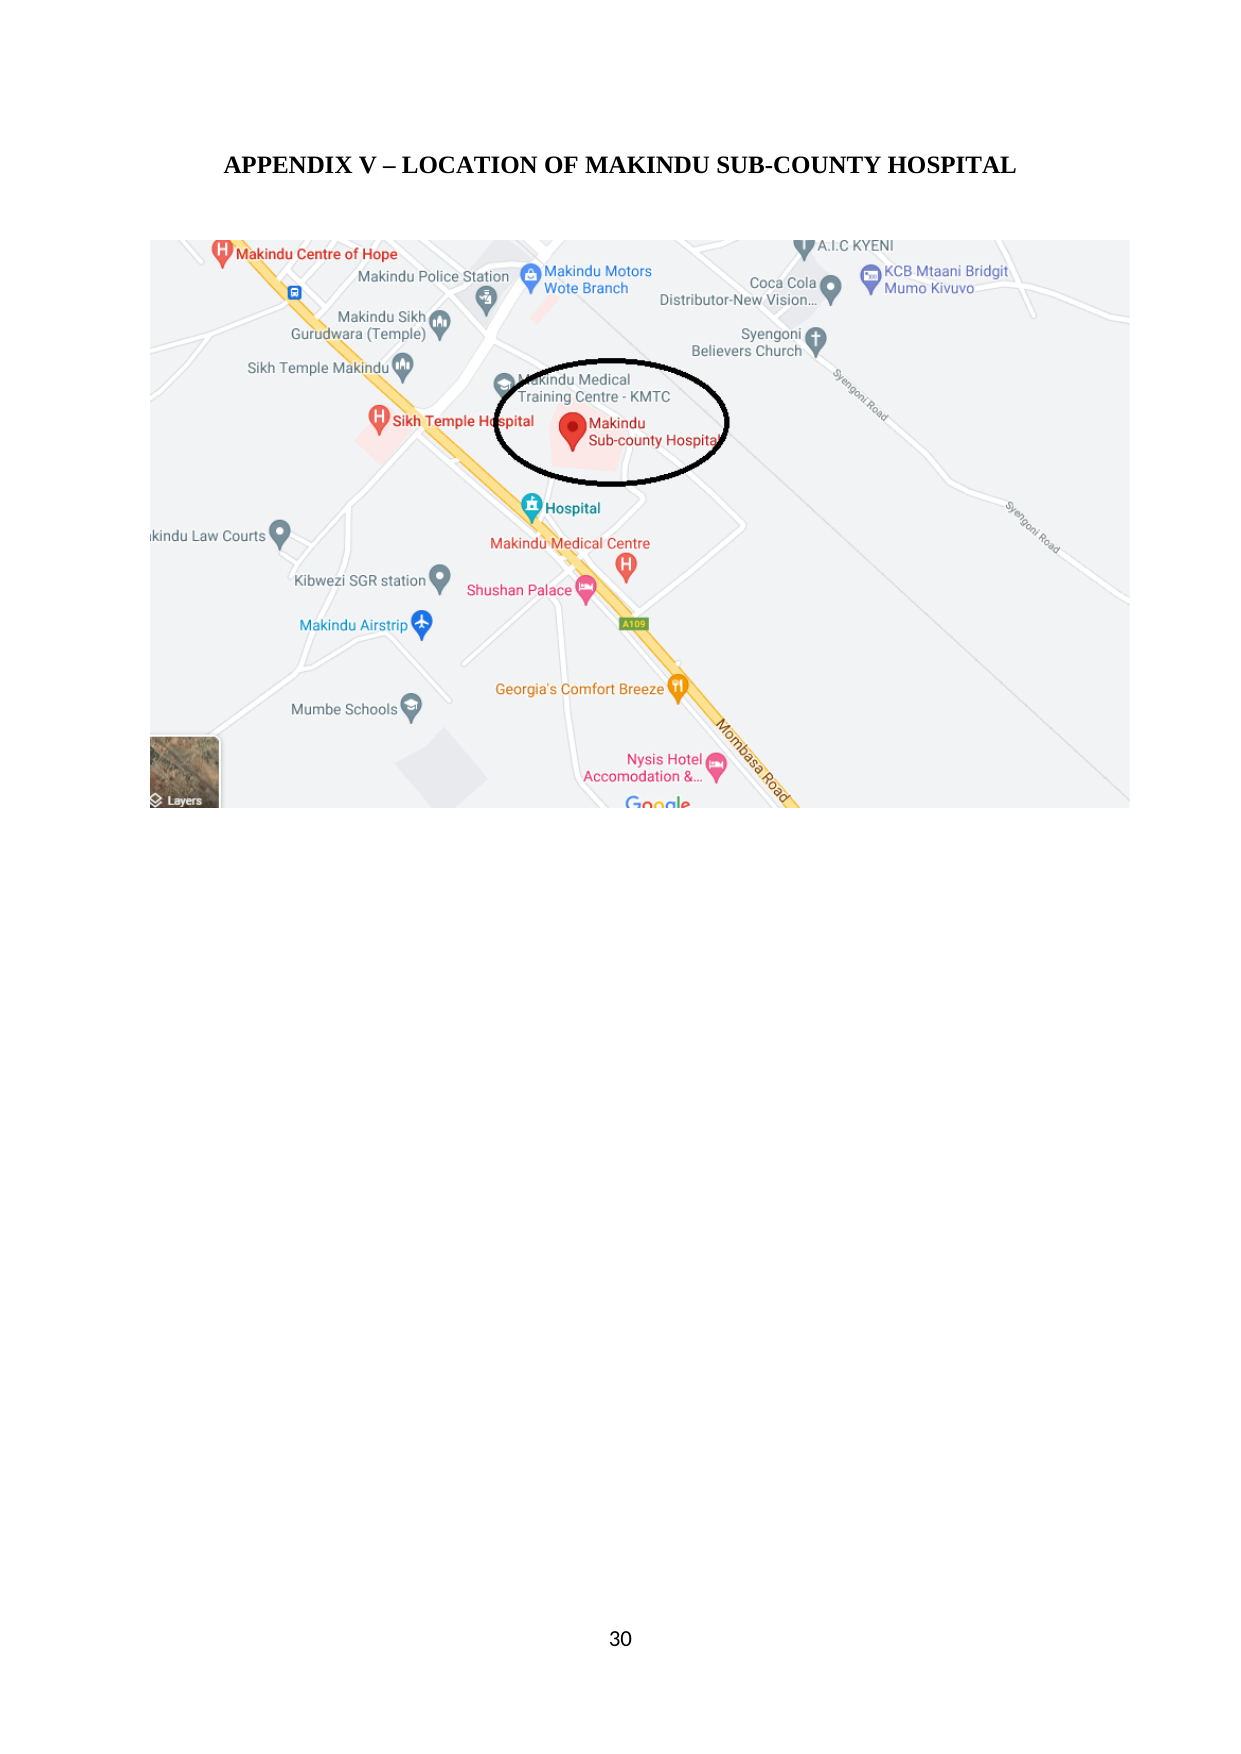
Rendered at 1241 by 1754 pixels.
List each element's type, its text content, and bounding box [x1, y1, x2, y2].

picture [150, 240, 1130, 808]
subtitle APPENDIX V – LOCATION OF MAKINDU SUB-COUNTY HOSPITAL [150, 150, 1090, 179]
